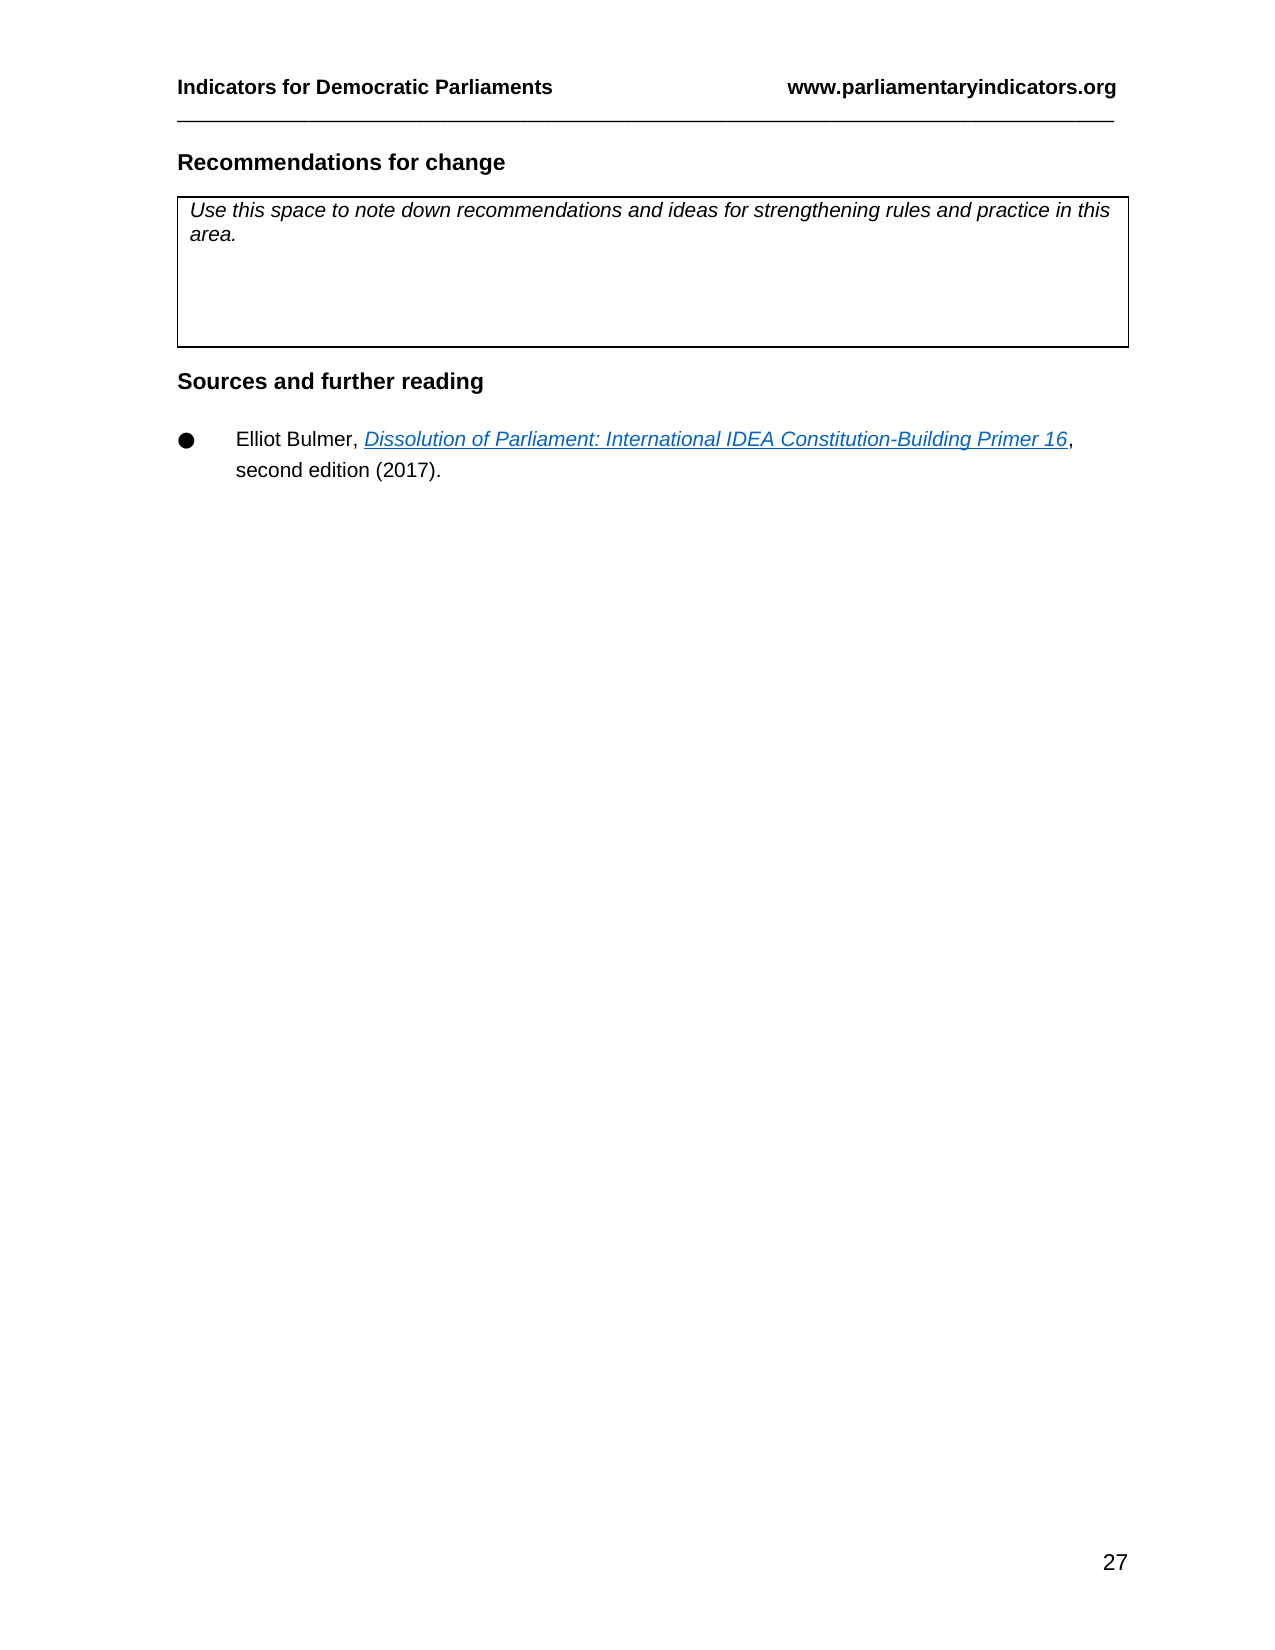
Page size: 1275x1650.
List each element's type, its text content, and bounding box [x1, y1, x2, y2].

title Sources and further reading [177, 368, 1128, 395]
title Recommendations for change [177, 149, 1128, 176]
list Elliot Bulmer, Dissolution of Parliament: International IDEA Constitution-Building Primer 16, second edition (2017). [177, 416, 1128, 508]
table_header Use this space to note down recommendations and ideas for strengthening rules and practice in this area. [178, 198, 1128, 346]
